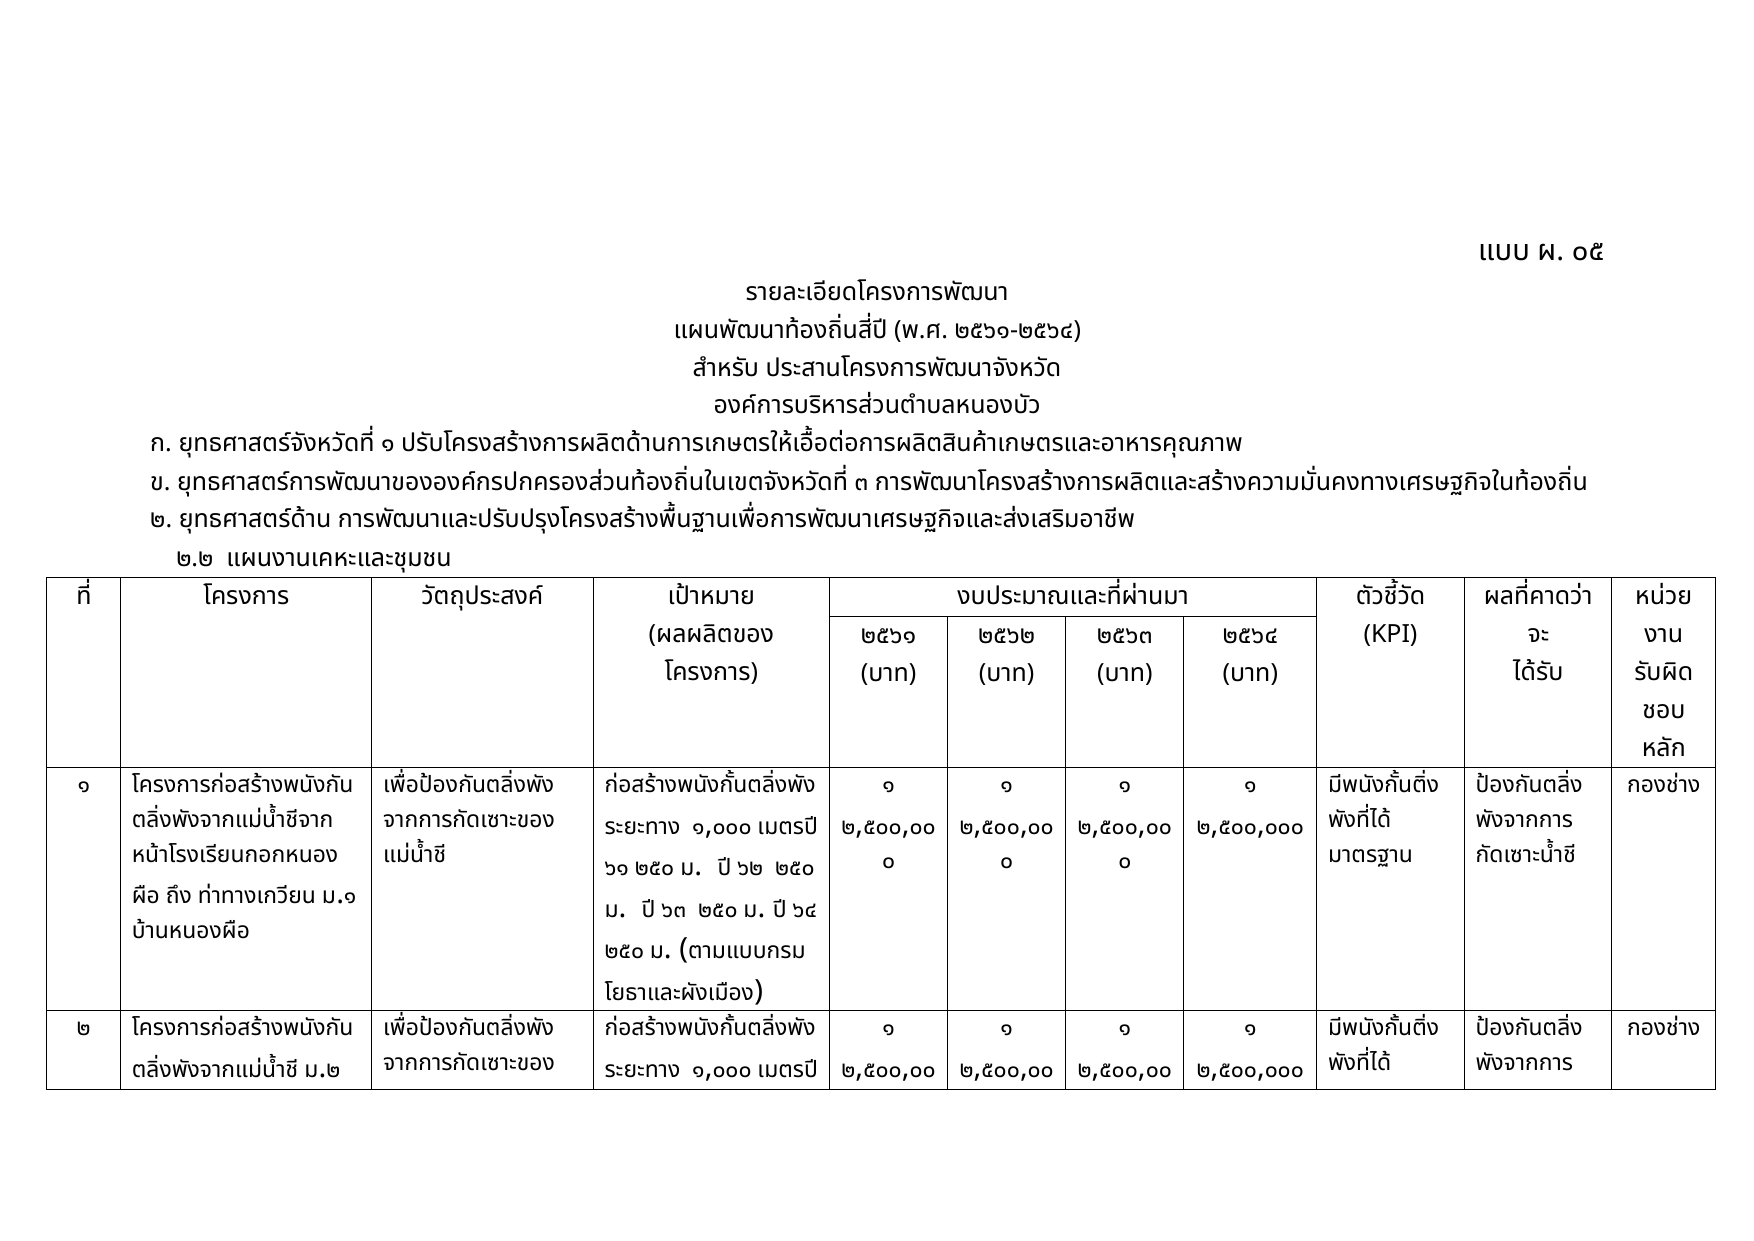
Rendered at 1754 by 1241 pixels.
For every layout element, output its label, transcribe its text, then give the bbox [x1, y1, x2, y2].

text สำหรับ ประสานโครงการพัฒนาจังหวัด [150, 349, 1604, 387]
text ๒. ยุทธศาสตร์ด้าน การพัฒนาและปรับปรุงโครงสร้างพื้นฐานเพื่อการพัฒนาเศรษฐกิจและส่งเสริมอาชีพ [150, 501, 1604, 539]
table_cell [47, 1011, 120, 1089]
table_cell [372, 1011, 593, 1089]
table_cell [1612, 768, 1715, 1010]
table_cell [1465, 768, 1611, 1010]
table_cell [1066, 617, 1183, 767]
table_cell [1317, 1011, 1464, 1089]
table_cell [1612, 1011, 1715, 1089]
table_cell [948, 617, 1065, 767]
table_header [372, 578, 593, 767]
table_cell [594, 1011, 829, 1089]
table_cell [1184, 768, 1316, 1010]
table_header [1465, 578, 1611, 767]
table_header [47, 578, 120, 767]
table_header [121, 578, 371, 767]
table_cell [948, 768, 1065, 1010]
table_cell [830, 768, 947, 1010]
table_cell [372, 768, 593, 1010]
text แบบ ผ. ๐๕ [150, 229, 1604, 274]
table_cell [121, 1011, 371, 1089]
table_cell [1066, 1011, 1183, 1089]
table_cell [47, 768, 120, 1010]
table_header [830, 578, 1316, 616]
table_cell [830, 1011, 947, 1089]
text แผนพัฒนาท้องถิ่นสี่ปี (พ.ศ. ๒๕๖๑-๒๕๖๔) [150, 311, 1604, 349]
text องค์การบริหารส่วนตำบลหนองบัว [150, 387, 1604, 425]
text ก. ยุทธศาสตร์จังหวัดที่ ๑ ปรับโครงสร้างการผลิตด้านการเกษตรให้เอื้อต่อการผลิตสินค้าเกษตรและอาหารคุณภาพ [150, 425, 1604, 463]
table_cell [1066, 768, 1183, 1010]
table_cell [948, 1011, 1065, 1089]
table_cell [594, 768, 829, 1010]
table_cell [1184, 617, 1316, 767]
text รายละเอียดโครงการพัฒนา [150, 274, 1604, 311]
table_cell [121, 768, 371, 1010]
text ๒.๒ แผนงานเคหะและชุมชน [150, 539, 1604, 577]
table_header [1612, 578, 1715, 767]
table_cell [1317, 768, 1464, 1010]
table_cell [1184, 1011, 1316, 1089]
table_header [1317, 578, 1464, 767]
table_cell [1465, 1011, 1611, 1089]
text ข. ยุทธศาสตร์การพัฒนาขององค์กรปกครองส่วนท้องถิ่นในเขตจังหวัดที่ ๓ การพัฒนาโครงสร้างการผลิตและสร้างความมั่นคงทางเศรษฐกิจในท้องถิ่น [150, 463, 1604, 501]
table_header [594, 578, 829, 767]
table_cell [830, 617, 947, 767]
